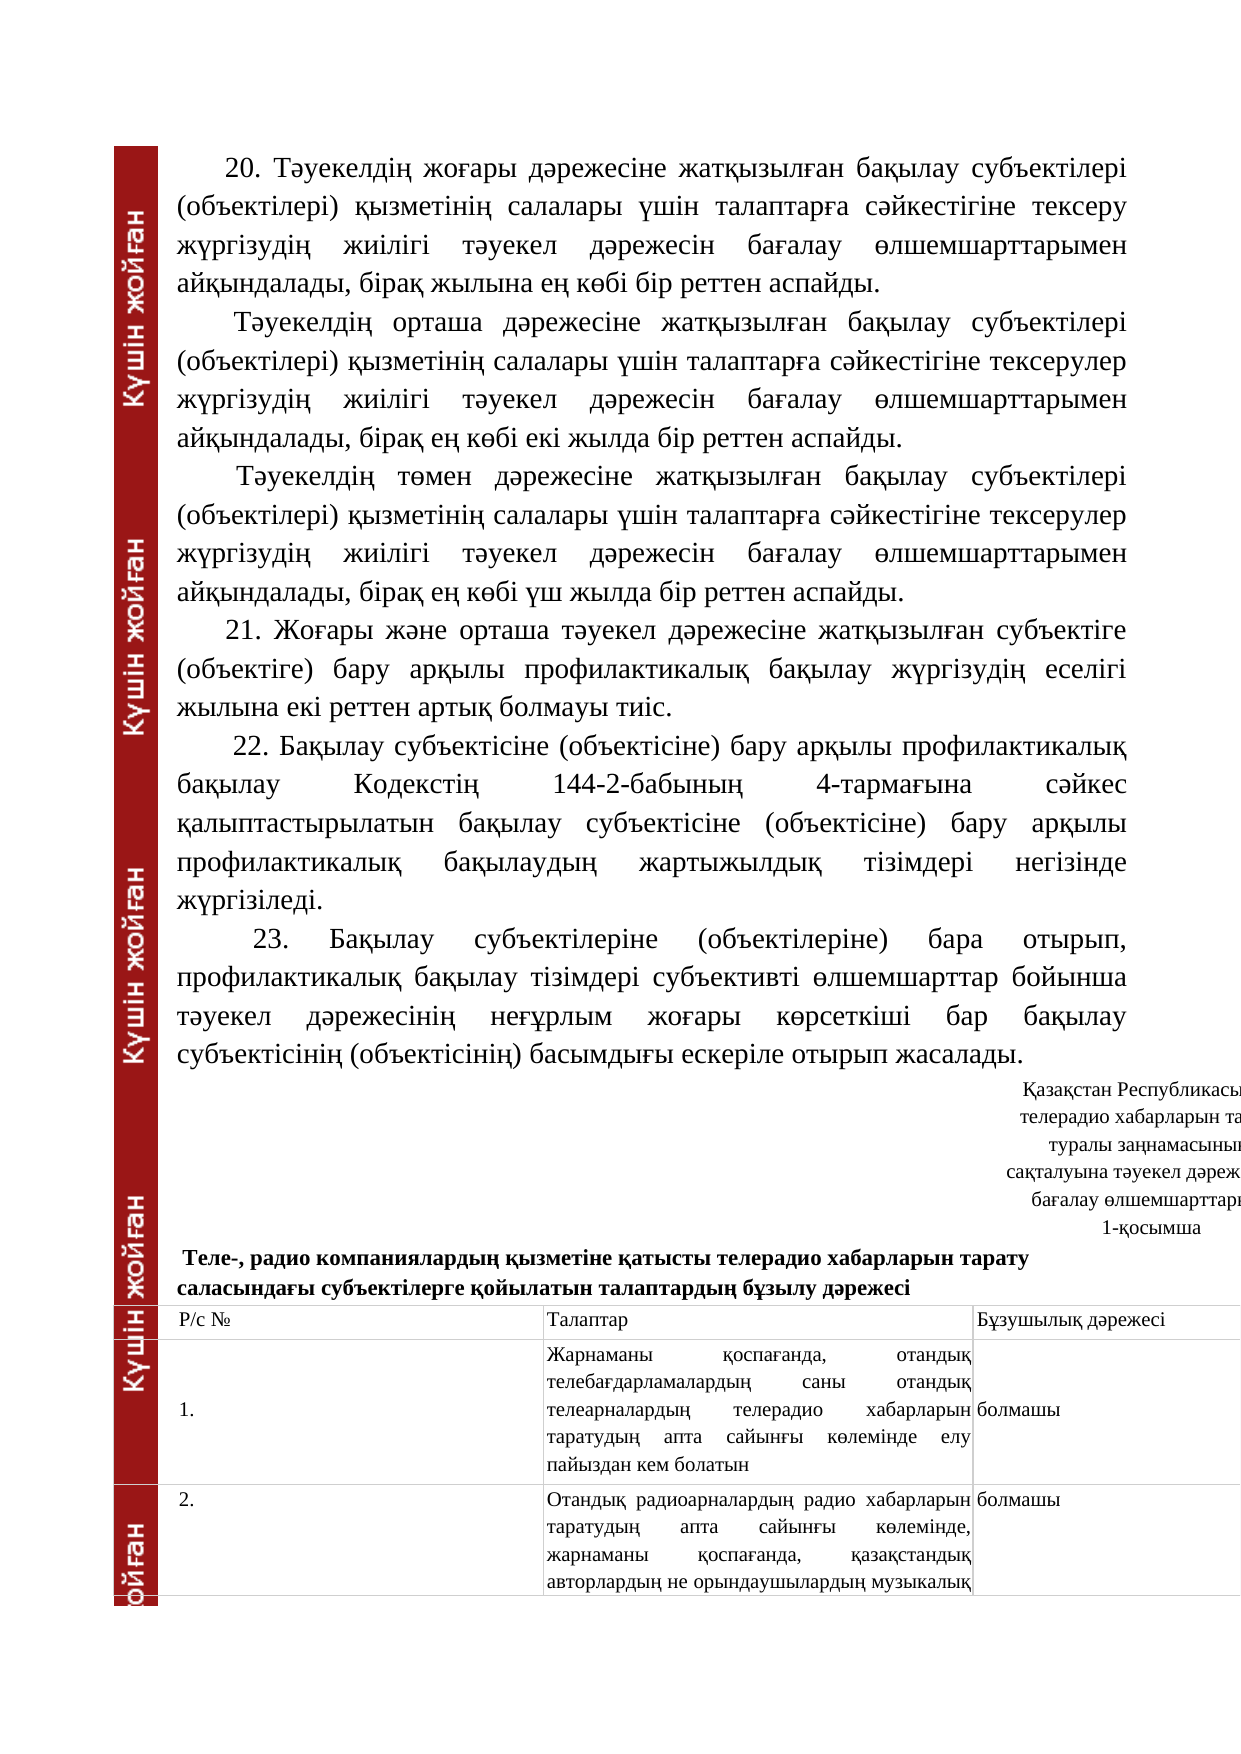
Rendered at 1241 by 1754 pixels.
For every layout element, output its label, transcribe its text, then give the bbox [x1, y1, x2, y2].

text 21. Жоғары және орташа тәуекел дәрежесіне жатқызылған субъектіге (объектіге) бару арқылы профилактикалық бақылау жүргізудің еселігі жылына екі реттен артық болмауы тиіс. [112, 612, 1128, 723]
text 22. Бақылау субъектісіне (объектісіне) бару арқылы профилактикалық бақылау Кодекстің 144-2-бабының 4-тармағына сәйкес қалыптастырылатын бақылау субъектісіне (объектісіне) бару арқылы профилактикалық бақылаудың жартыжылдық тізімдері негізінде жүргізіледі. [112, 728, 1128, 916]
picture [114, 299, 158, 304]
table_cell болмашы [974, 1340, 1240, 1484]
picture [114, 916, 158, 921]
picture [114, 453, 158, 458]
text Тәуекелдің төмен дәрежесіне жатқызылған бақылау субъектілері (объектілері) қызметінің салалары үшін талаптарға сәйкестігіне тексерулер жүргізудің жиілігі тәуекел дәрежесін бағалау өлшемшарттарымен айқындалады, бірақ ең көбі үш жылда бір реттен аспайды. [112, 458, 1128, 607]
table_header Қазақстан Республикасының телерадио хабарларын тарату туралы заңнамасының сақталуына тәуекел дәрежелерін бағалау өлшемшарттарына 1-қосымша [912, 1075, 1240, 1244]
picture [114, 1070, 158, 1075]
table_header Р/с № [114, 1306, 543, 1339]
text 20. Тәуекелдің жоғары дәрежесіне жатқызылған бақылау субъектілері (объектілері) қызметінің салалары үшін талаптарға сәйкестігіне тексеру жүргізудің жиілігі тәуекел дәрежесін бағалау өлшемшарттарымен айқындалады, бірақ жылына ең көбі бір реттен аспайды. [112, 150, 1128, 299]
table_cell Жарнаманы қоспағанда, отандық телебағдарламалардың саны отандық телеарналардың телерадио хабарларын таратудың апта сайынғы көлемінде елу пайыздан кем болатын [544, 1340, 972, 1484]
picture [114, 607, 158, 612]
table_cell 2. [114, 1485, 543, 1595]
table_header Бұзушылық дәрежесі [974, 1306, 1240, 1339]
table_cell 1. [114, 1340, 543, 1484]
picture [114, 1301, 158, 1305]
text Тәуекелдің орташа дәрежесіне жатқызылған бақылау субъектілері (объектілері) қызметінің салалары үшін талаптарға сәйкестігіне тексерулер жүргізудің жиілігі тәуекел дәрежесін бағалау өлшемшарттарымен айқындалады, бірақ ең көбі екі жылда бір реттен аспайды. [112, 304, 1128, 453]
text 23. Бақылау субъектілеріне (объектілеріне) бара отырып, профилактикалық бақылау тізімдері субъективті өлшемшарттар бойынша тәуекел дәрежесінің неғұрлым жоғары көрсеткіші бар бақылау субъектісінің (объектісінің) басымдығы ескеріле отырып жасалады. [112, 921, 1128, 1070]
picture [114, 146, 158, 150]
text Теле-, радио компаниялардың қызметіне қатысты телерадио хабарларын тарату саласындағы субъектілерге қойылатын талаптардың бұзылу дәрежесі [112, 1244, 1128, 1301]
picture [114, 723, 158, 728]
table_cell болмашы [974, 1485, 1240, 1595]
table_header [101, 1075, 912, 1244]
table_header Талаптар [544, 1306, 972, 1339]
picture [114, 1596, 158, 1606]
